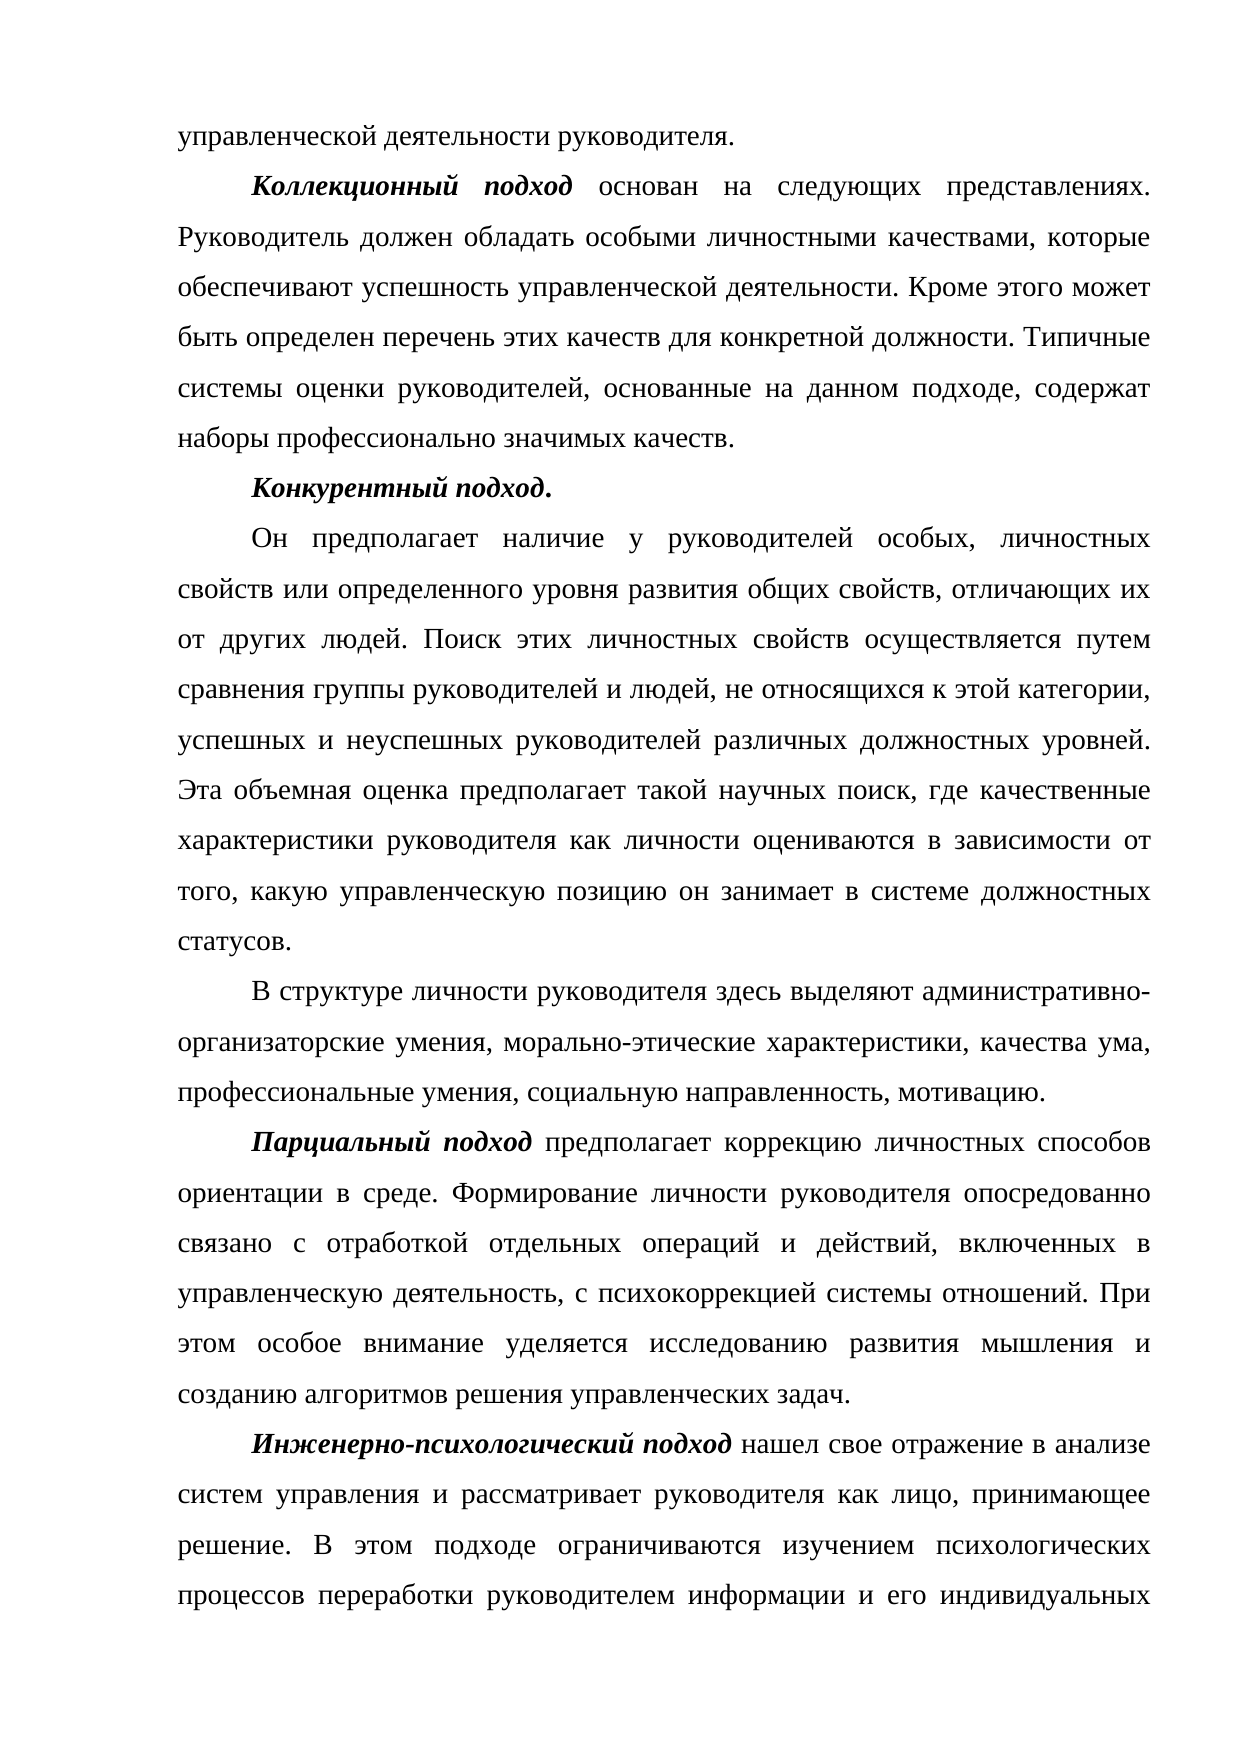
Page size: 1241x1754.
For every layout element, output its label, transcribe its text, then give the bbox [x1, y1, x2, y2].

text В структуре личности руководителя здесь выделяют административно-организаторские умения, морально-этические характеристики, качества ума, профессиональные умения, социальную направленность, мотивацию. [177, 973, 1152, 1108]
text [177, 118, 1152, 152]
text Он предполагает наличие у руководителей особых, личностных свойств или определенного уровня развития общих свойств, отличающих их от других людей. Поиск этих личностных свойств осуществляется путем сравнения группы руководителей и людей, не относящихся к этой категории, успешных и неуспешных руководителей различных должностных уровней. Эта объемная оценка предполагает такой научных поиск, где качественные характеристики руководителя как личности оцениваются в зависимости от того, какую управленческую позицию он занимает в системе должностных статусов. [177, 521, 1152, 957]
text Конкурентный подход. [177, 470, 1152, 504]
text Парциальный подход предполагает коррекцию личностных способов ориентации в среде. Формирование личности руководителя опосредованно связано с отработкой отдельных операций и действий, включенных в управленческую деятельность, с психокоррекцией системы отношений. При этом особое внимание уделяется исследованию развития мышления и созданию алгоритмов решения управленческих задач. [177, 1124, 1152, 1409]
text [177, 1426, 1152, 1611]
text Коллекционный подход основан на следующих представлениях. Руководитель должен обладать особыми личностными качествами, которые обеспечивают успешность управленческой деятельности. Кроме этого может быть определен перечень этих качеств для конкретной должности. Типичные системы оценки руководителей, основанные на данном подходе, содержат наборы профессионально значимых качеств. [177, 168, 1152, 453]
